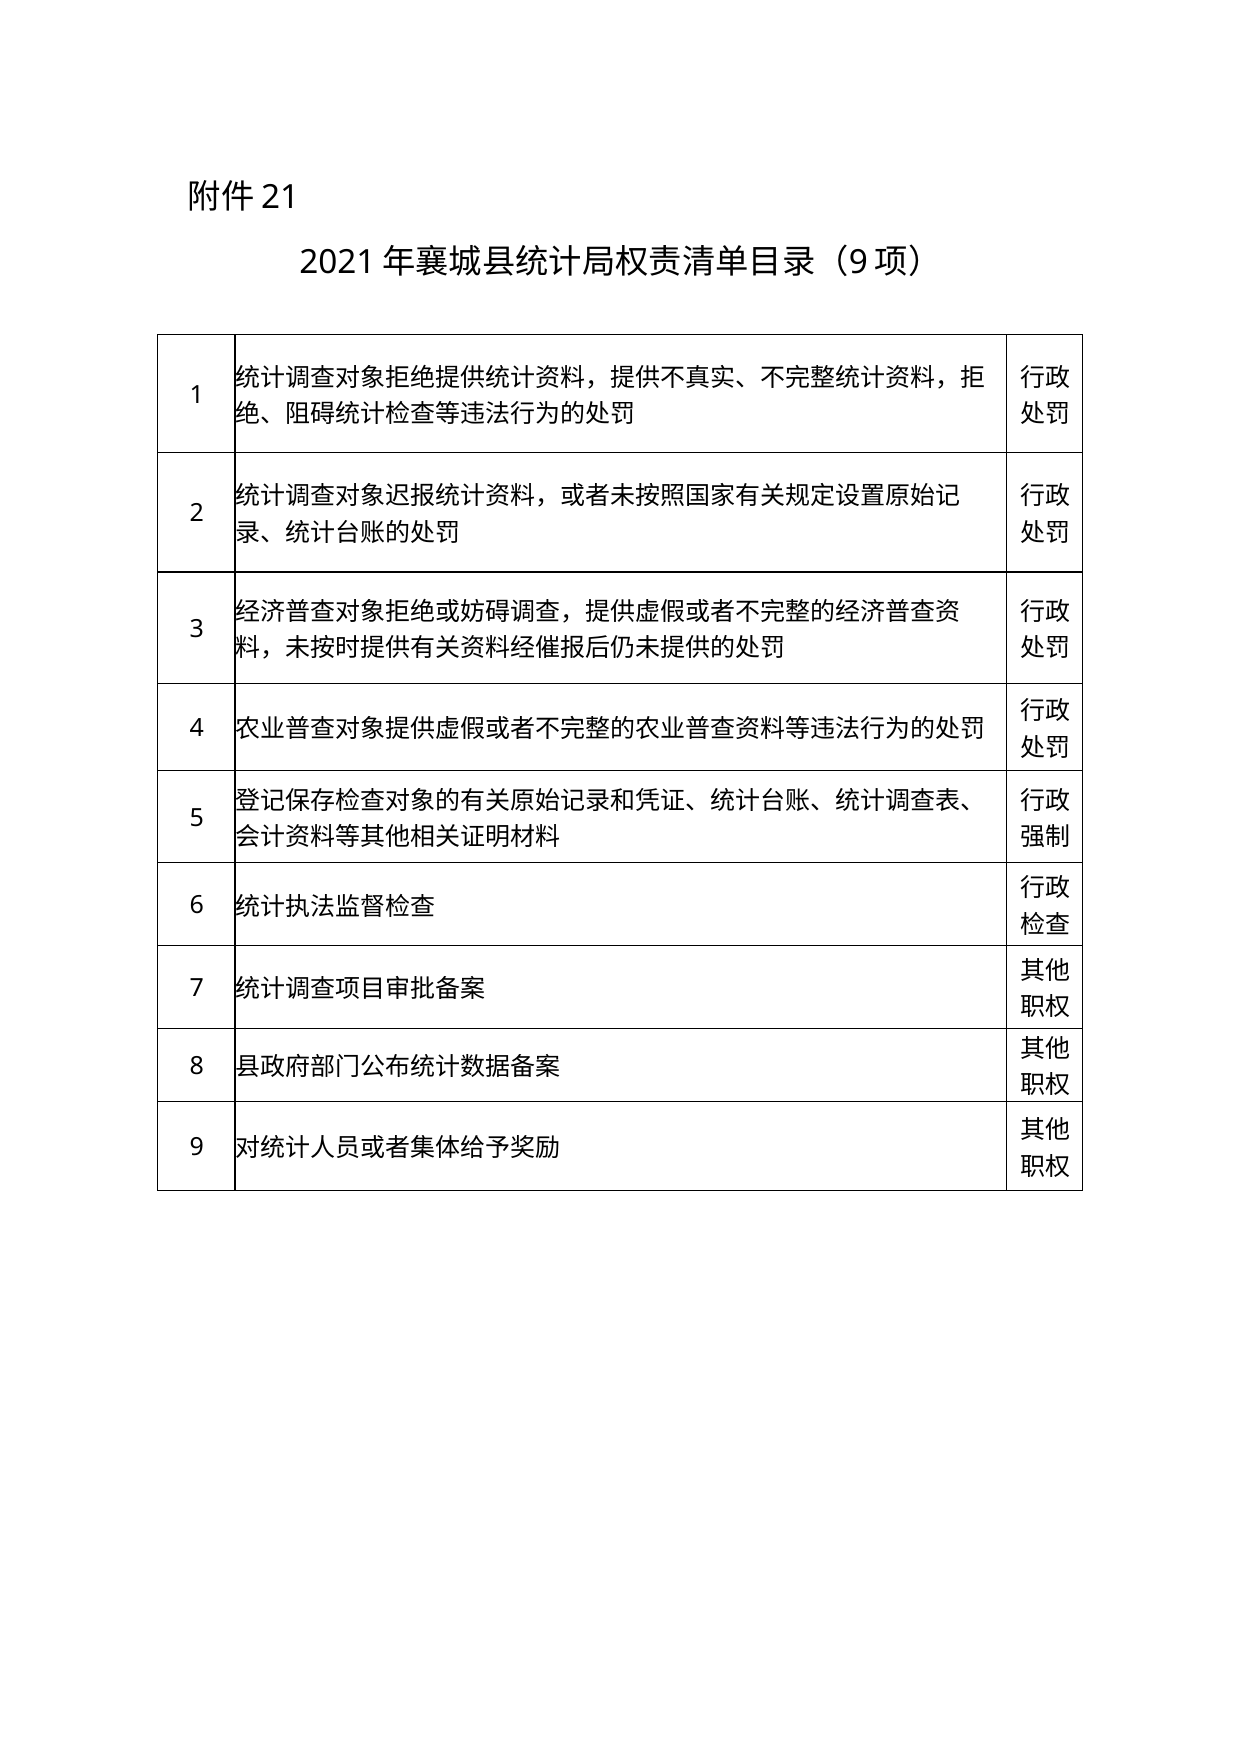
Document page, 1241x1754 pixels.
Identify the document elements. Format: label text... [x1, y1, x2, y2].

table_cell 农业普查对象提供虚假或者不完整的农业普查资料等违法行为的处罚 [236, 684, 1006, 770]
table_cell 行政强制 [1007, 771, 1082, 862]
table_cell 7 [158, 946, 234, 1028]
table_cell 统计调查对象迟报统计资料，或者未按照国家有关规定设置原始记录、统计台账的处罚 [236, 453, 1006, 571]
table_cell 5 [158, 771, 234, 862]
table_cell 统计执法监督检查 [236, 863, 1006, 945]
text 附件21 [187, 162, 1053, 227]
table_cell 经济普查对象拒绝或妨碍调查，提供虚假或者不完整的经济普查资料，未按时提供有关资料经催报后仍未提供的处罚 [236, 573, 1006, 683]
table_cell 3 [158, 573, 234, 683]
table_cell 9 [158, 1102, 234, 1190]
table_cell 行政处罚 [1007, 453, 1082, 571]
table_cell 其他职权 [1007, 1029, 1082, 1101]
table_cell 对统计人员或者集体给予奖励 [236, 1102, 1006, 1190]
table_header 1 [158, 335, 234, 452]
table_cell 行政检查 [1007, 863, 1082, 945]
table_cell 县政府部门公布统计数据备案 [236, 1029, 1006, 1101]
table_cell 统计调查项目审批备案 [236, 946, 1006, 1028]
table_header 统计调查对象拒绝提供统计资料，提供不真实、不完整统计资料，拒绝、阻碍统计检查等违法行为的处罚 [236, 335, 1006, 452]
text 2021年襄城县统计局权责清单目录（9项） [187, 227, 1053, 292]
table_cell 行政处罚 [1007, 573, 1082, 683]
table_header 行政处罚 [1007, 335, 1082, 452]
table_cell 6 [158, 863, 234, 945]
table_cell 8 [158, 1029, 234, 1101]
table_cell 登记保存检查对象的有关原始记录和凭证、统计台账、统计调查表、会计资料等其他相关证明材料 [236, 771, 1006, 862]
table_cell 4 [158, 684, 234, 770]
table_cell 其他职权 [1007, 946, 1082, 1028]
table_cell 行政处罚 [1007, 684, 1082, 770]
table_cell 2 [158, 453, 234, 571]
table_cell 其他职权 [1007, 1102, 1082, 1190]
